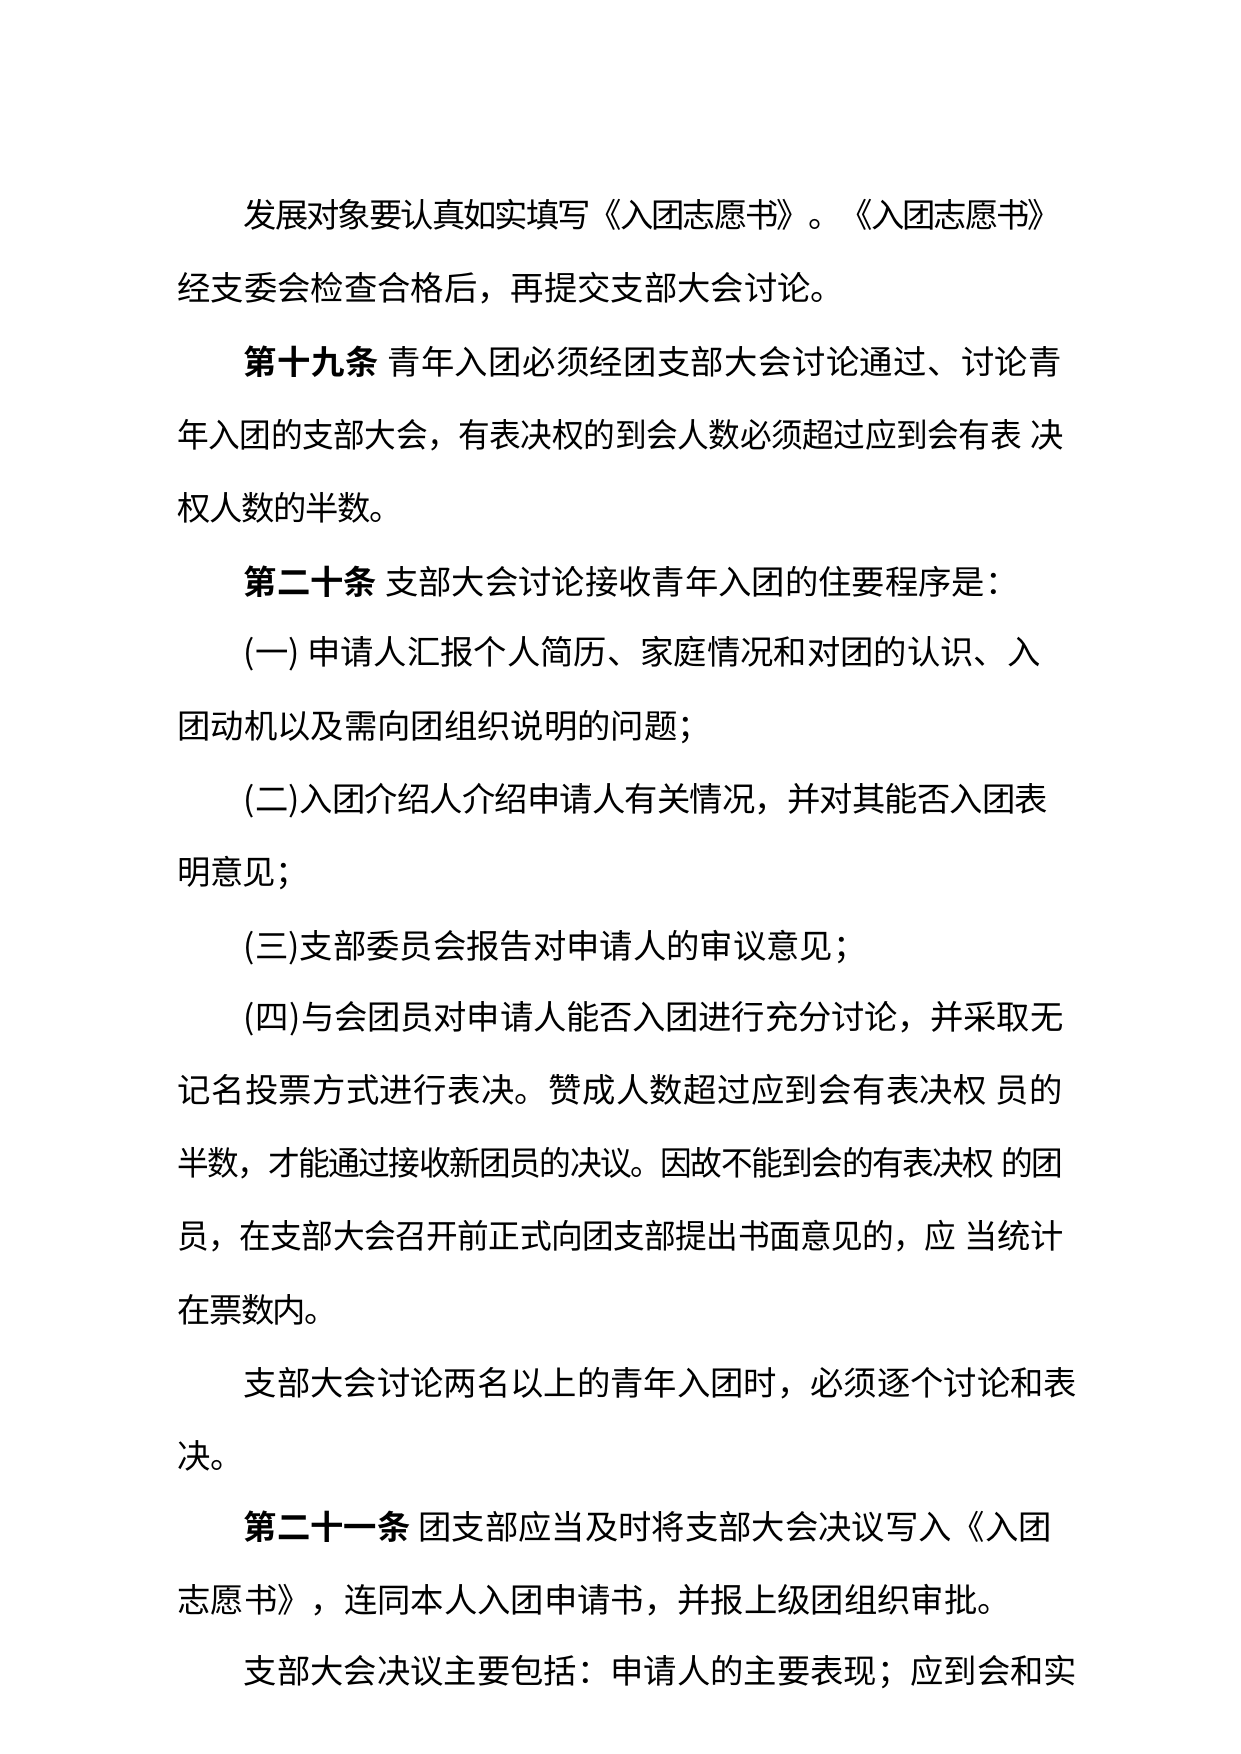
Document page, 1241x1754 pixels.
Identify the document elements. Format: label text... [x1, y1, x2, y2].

text (二)入团介绍人介绍申请人有关情况，并对其能否入团表明意见； [177, 773, 1063, 894]
text (一) 申请人汇报个人简历、家庭情况和对团的认识、入团动机以及需向团组织说明的问题； [177, 626, 1063, 748]
text (三)支部委员会报告对申请人的审议意见； [244, 919, 1092, 968]
text 决。 [177, 1430, 1092, 1478]
text 发展对象要认真如实填写《入团志愿书》。《入团志愿书》经支委会检查合格后，再提交支部大会讨论。 [177, 189, 1079, 310]
text 志愿书》，连同本人入团申请书，并报上级团组织审批。 [177, 1574, 1092, 1622]
text 支部大会讨论两名以上的青年入团时，必须逐个讨论和表 [244, 1357, 1092, 1405]
text 第二十一条 团支部应当及时将支部大会决议写入《入团 [244, 1501, 1092, 1549]
text 支部大会决议主要包括：申请人的主要表现；应到会和实 [244, 1645, 1092, 1693]
text 第二十条 支部大会讨论接收青年入团的住要程序是： [244, 555, 1092, 604]
text 第十九条 青年入团必须经团支部大会讨论通过、讨论青年入团的支部大会，有表决权的到会人数必须超过应到会有表 决权人数的半数。 [177, 336, 1063, 530]
text (四)与会团员对申请人能否入团进行充分讨论，并采取无记名投票方式进行表决。赞成人数超过应到会有表决权 员的半数，才能通过接收新团员的决议。因故不能到会的有表决权 的团员，在支部大会召开前正式向团支部提出书面意见的，应 当统计在票数内。 [177, 991, 1063, 1332]
